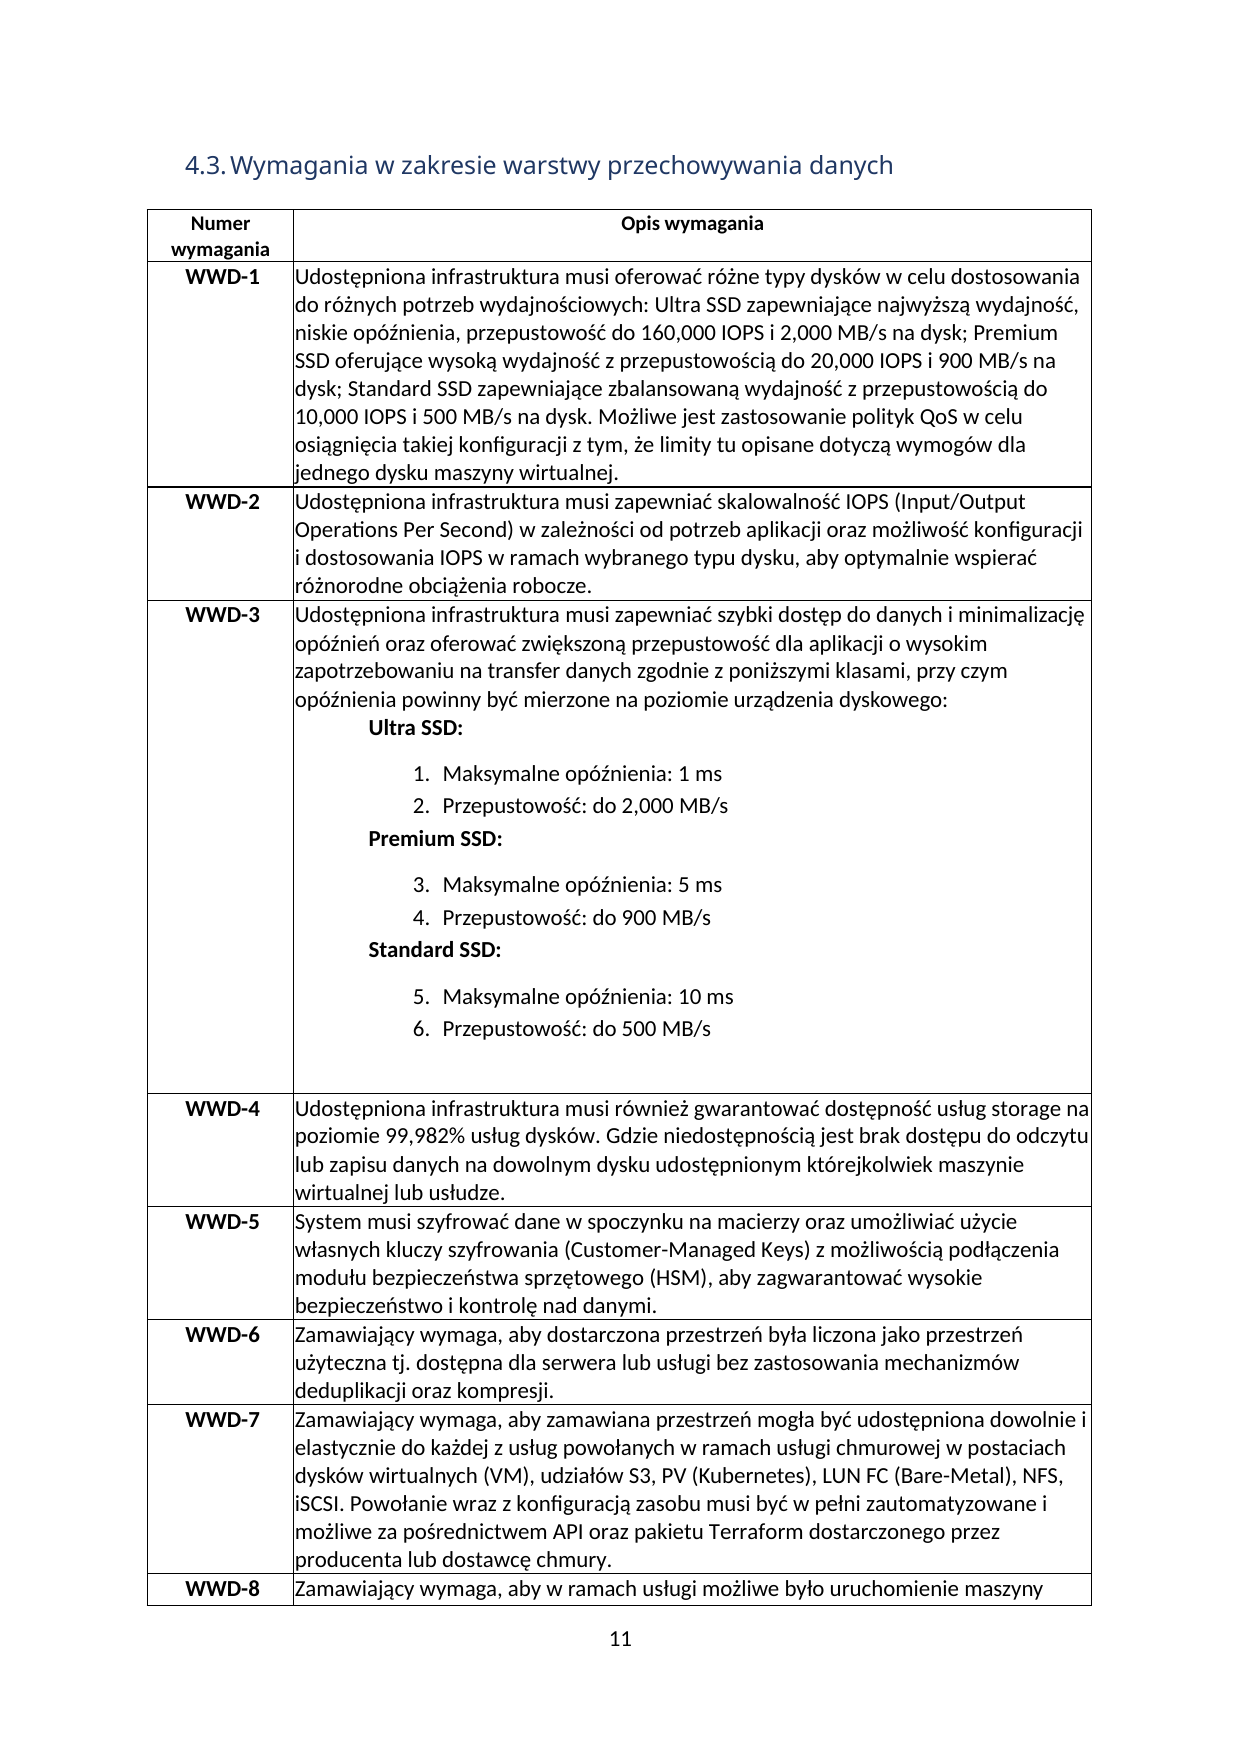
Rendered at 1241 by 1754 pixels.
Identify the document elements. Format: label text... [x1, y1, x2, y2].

table_cell [148, 1405, 293, 1573]
subtitle Wymagania w zakresie warstwy przechowywania danych [185, 148, 1093, 182]
table_cell [148, 1094, 293, 1206]
table_cell [148, 1207, 293, 1319]
table_cell Udostępniona infrastruktura musi zapewniać skalowalność IOPS (Input/Output Operations Per Second) w zależności od potrzeb aplikacji oraz możliwość konfiguracji i dostosowania IOPS w ramach wybranego typu dysku, aby optymalnie wspierać różnorodne obciążenia robocze. [294, 488, 1091, 599]
table_cell [148, 262, 293, 486]
table_header Numer wymagania [148, 210, 293, 261]
table_cell [148, 488, 293, 599]
table_cell Udostępniona infrastruktura musi zapewniać szybki dostęp do danych i minimalizację opóźnień oraz oferować zwiększoną przepustowość dla aplikacji o wysokim zapotrzebowaniu na transfer danych zgodnie z poniższymi klasami, przy czym opóźnienia powinny być mierzone na poziomie urządzenia dyskowego: Ultra SSD: Maksymalne opóźnienia: 1 ms Przepustowość: do 2,000 MB/s Premium SSD: Maksymalne opóźnienia: 5 ms Przepustowość: do 900 MB/s Standard SSD: Maksymalne opóźnienia: 10 ms Przepustowość: do 500 MB/s [294, 601, 1091, 1093]
table_cell Zamawiający wymaga, aby dostarczona przestrzeń była liczona jako przestrzeń użyteczna tj. dostępna dla serwera lub usługi bez zastosowania mechanizmów deduplikacji oraz kompresji. [294, 1320, 1091, 1404]
table_cell Udostępniona infrastruktura musi oferować różne typy dysków w celu dostosowania do różnych potrzeb wydajnościowych: Ultra SSD zapewniające najwyższą wydajność, niskie opóźnienia, przepustowość do 160,000 IOPS i 2,000 MB/s na dysk; Premium SSD oferujące wysoką wydajność z przepustowością do 20,000 IOPS i 900 MB/s na dysk; Standard SSD zapewniające zbalansowaną wydajność z przepustowością do 10,000 IOPS i 500 MB/s na dysk. Możliwe jest zastosowanie polityk QoS w celu osiągnięcia takiej konfiguracji z tym, że limity tu opisane dotyczą wymogów dla jednego dysku maszyny wirtualnej. [294, 262, 1091, 486]
table_cell [148, 1574, 293, 1605]
table_cell [148, 601, 293, 1093]
table_cell [148, 1320, 293, 1404]
table_cell System musi szyfrować dane w spoczynku na macierzy oraz umożliwiać użycie własnych kluczy szyfrowania (Customer-Managed Keys) z możliwością podłączenia modułu bezpieczeństwa sprzętowego (HSM), aby zagwarantować wysokie bezpieczeństwo i kontrolę nad danymi. [294, 1207, 1091, 1319]
table_cell Zamawiający wymaga, aby zamawiana przestrzeń mogła być udostępniona dowolnie i elastycznie do każdej z usług powołanych w ramach usługi chmurowej w postaciach dysków wirtualnych (VM), udziałów S3, PV (Kubernetes), LUN FC (Bare-Metal), NFS, iSCSI. Powołanie wraz z konfiguracją zasobu musi być w pełni zautomatyzowane i możliwe za pośrednictwem API oraz pakietu Terraform dostarczonego przez producenta lub dostawcę chmury. [294, 1405, 1091, 1573]
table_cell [294, 1574, 1091, 1605]
table_cell Udostępniona infrastruktura musi również gwarantować dostępność usług storage na poziomie 99,982% usług dysków. Gdzie niedostępnością jest brak dostępu do odczytu lub zapisu danych na dowolnym dysku udostępnionym którejkolwiek maszynie wirtualnej lub usłudze. [294, 1094, 1091, 1206]
table_header Opis wymagania [294, 210, 1091, 261]
